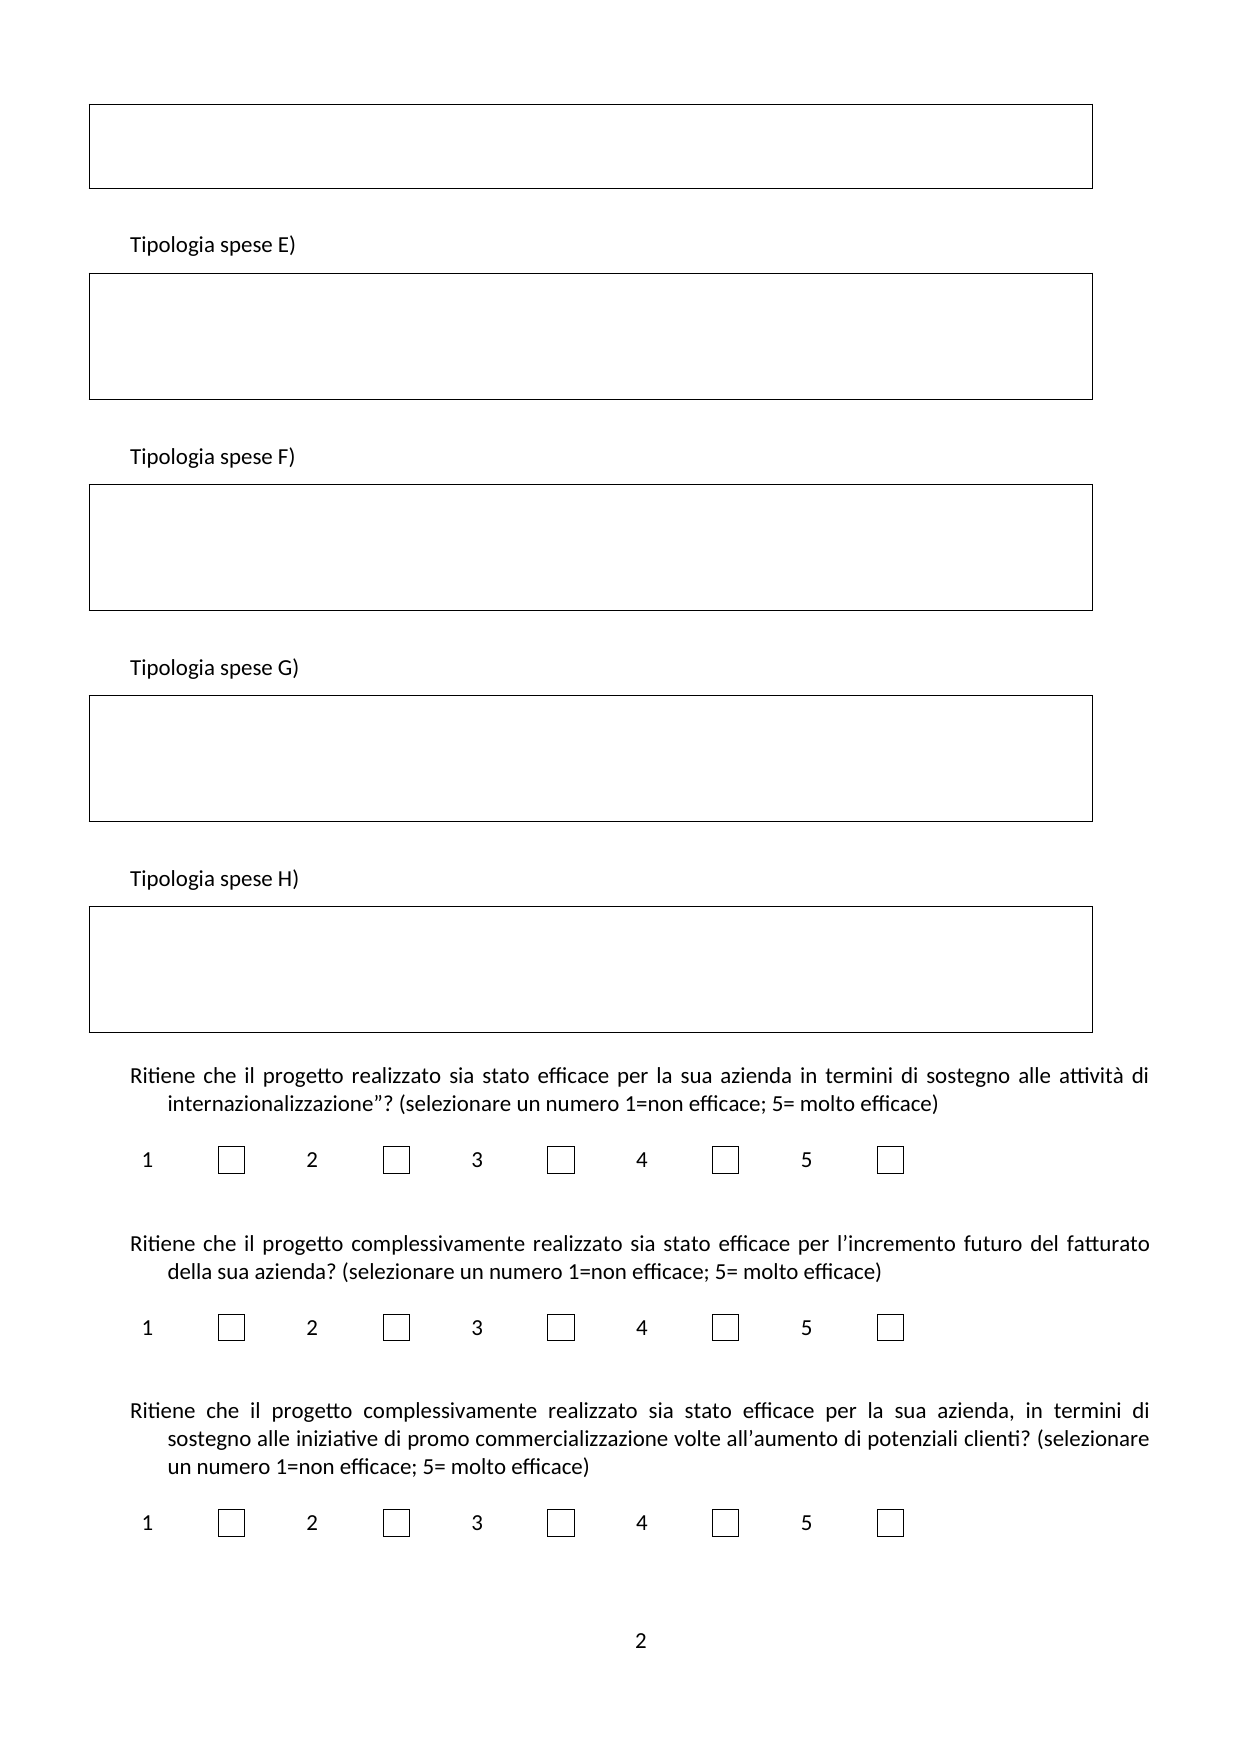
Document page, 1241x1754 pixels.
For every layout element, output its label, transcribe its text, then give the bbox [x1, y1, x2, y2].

text Ritiene che il progetto complessivamente realizzato sia stato efficace per l’incremento futuro del fatturato della sua azienda? (selezionare un numero 1=non efficace; 5= molto efficace) [130, 1229, 1152, 1285]
table_header 4 [583, 1509, 658, 1550]
table_header 2 [254, 1509, 329, 1550]
table_header 1 [89, 1145, 164, 1187]
table_header 5 [748, 1509, 823, 1550]
table_header [823, 1313, 913, 1354]
table_header [329, 1313, 418, 1354]
table_header [494, 1313, 583, 1354]
table_header [659, 1145, 748, 1187]
text Tipologia spese G) [130, 653, 1152, 681]
table_header [329, 1145, 418, 1187]
table_header [90, 105, 1092, 188]
table_header 1 [89, 1313, 164, 1354]
table_header [90, 907, 1092, 1032]
table_header [823, 1509, 913, 1550]
table_header [494, 1509, 583, 1550]
table_header [329, 1509, 418, 1550]
table_header [90, 485, 1092, 610]
text Tipologia spese H) [130, 864, 1152, 892]
table_header [90, 696, 1092, 821]
table_header 1 [89, 1509, 164, 1550]
table_header 3 [418, 1145, 494, 1187]
text Tipologia spese E) [130, 231, 1152, 259]
text Tipologia spese F) [130, 442, 1152, 470]
table_header 3 [418, 1313, 494, 1354]
table_header 2 [254, 1313, 329, 1354]
text Ritiene che il progetto realizzato sia stato efficace per la sua azienda in termini di sostegno alle attività di internazionalizzazione”? (selezionare un numero 1=non efficace; 5= molto efficace) [130, 1061, 1152, 1117]
table_header [494, 1145, 583, 1187]
table_header 4 [583, 1145, 658, 1187]
table_header [659, 1313, 748, 1354]
table_header [164, 1313, 253, 1354]
table_header 4 [583, 1313, 658, 1354]
table_header 2 [254, 1145, 329, 1187]
table_header [90, 274, 1092, 399]
text Ritiene che il progetto complessivamente realizzato sia stato efficace per la sua azienda, in termini di sostegno alle iniziative di promo commercializzazione volte all’aumento di potenziali clienti? (selezionare un numero 1=non efficace; 5= molto efficace) [130, 1396, 1152, 1481]
table_header [164, 1509, 253, 1550]
table_header [164, 1145, 253, 1187]
table_header 5 [748, 1313, 823, 1354]
table_header 5 [748, 1145, 823, 1187]
table_header [659, 1509, 748, 1550]
table_header 3 [418, 1509, 494, 1550]
table_header [823, 1145, 913, 1187]
